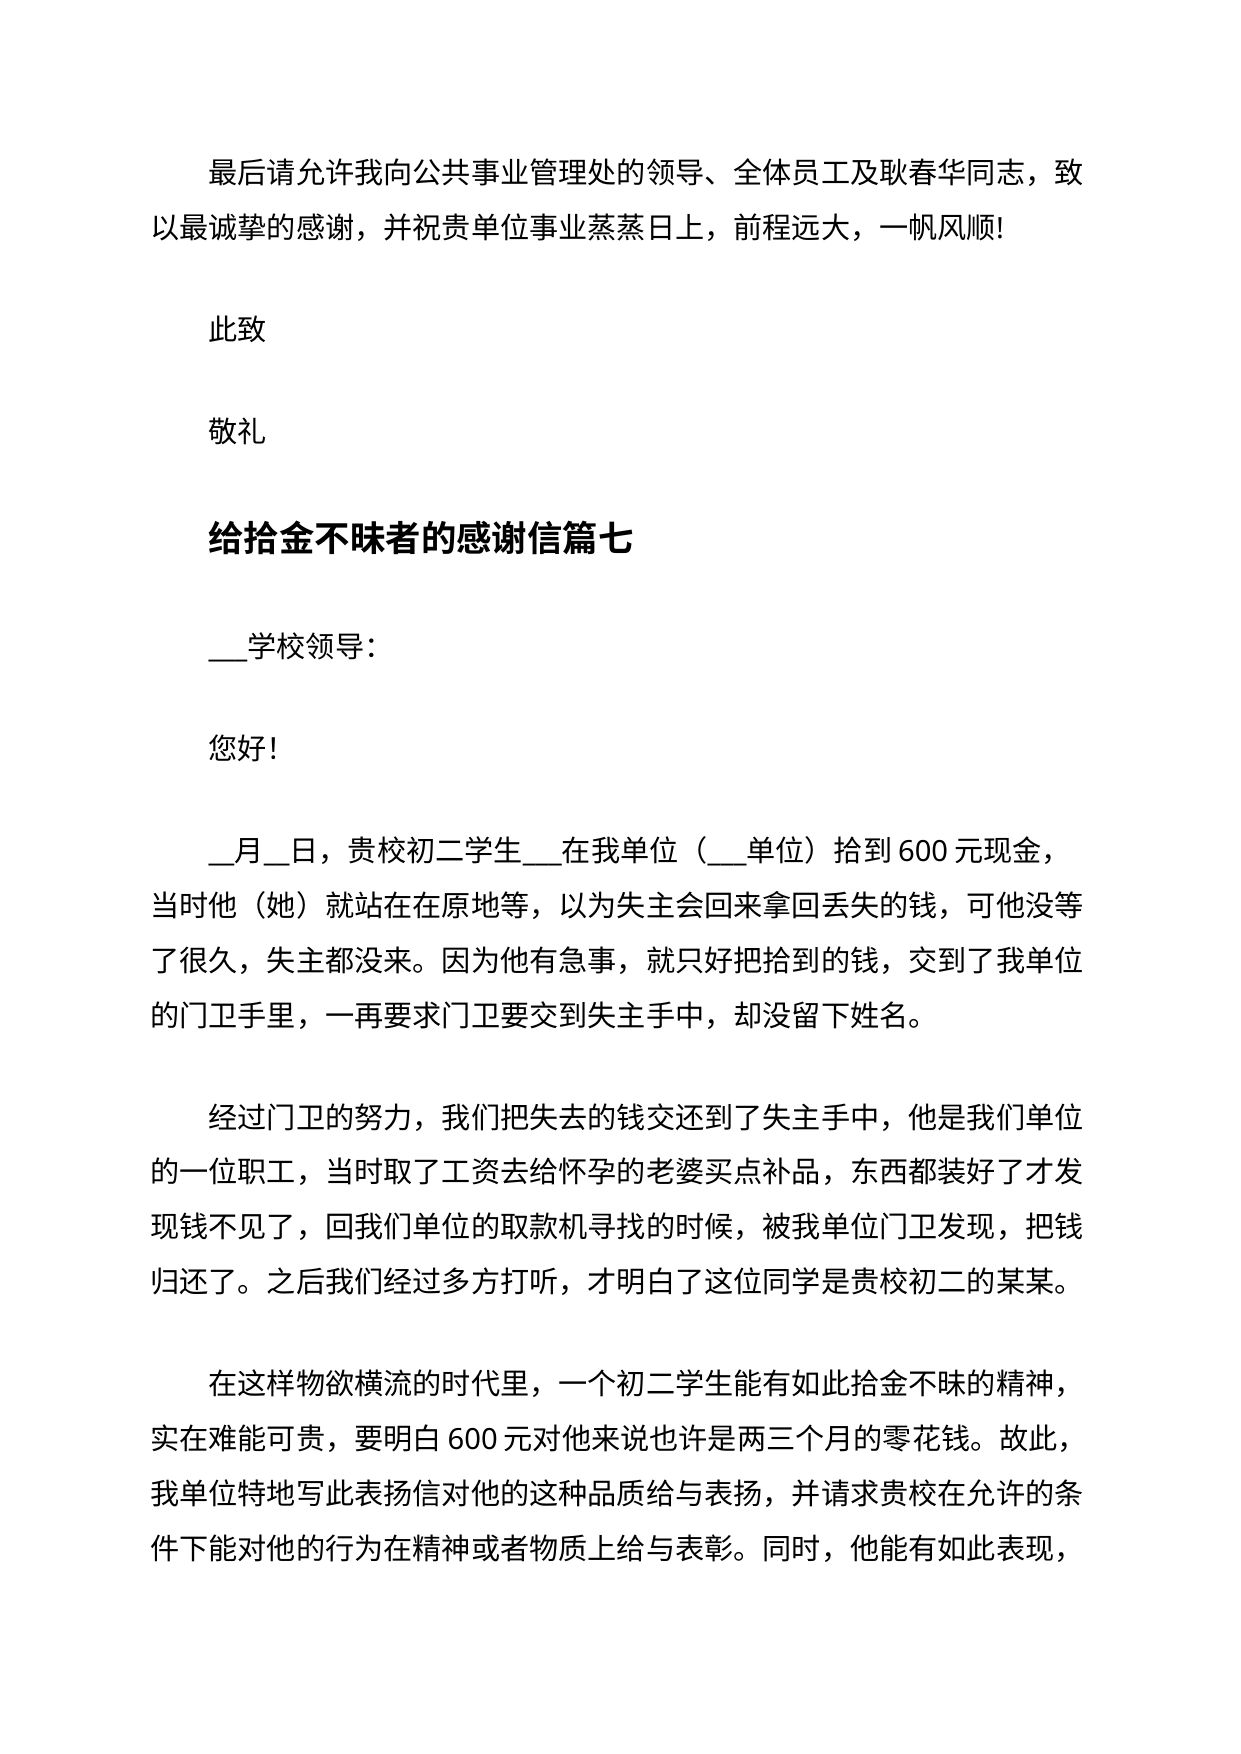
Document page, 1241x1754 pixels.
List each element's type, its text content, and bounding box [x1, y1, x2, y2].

text __月__日，贵校初二学生___在我单位（___单位）拾到600元现金，当时他（她）就站在在原地等，以为失主会回来拿回丢失的钱，可他没等了很久，失主都没来。因为他有急事，就只好把拾到的钱，交到了我单位的门卫手里，一再要求门卫要交到失主手中，却没留下姓名。 [150, 828, 1090, 1035]
text 给拾金不昧者的感谢信篇七 [150, 510, 1090, 562]
text 最后请允许我向公共事业管理处的领导、全体员工及耿春华同志，致以最诚挚的感谢，并祝贵单位事业蒸蒸日上，前程远大，一帆风顺! [150, 150, 1090, 247]
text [150, 1361, 1090, 1568]
text 敬礼 [150, 409, 1090, 451]
text 您好！ [150, 726, 1090, 768]
text ___学校领导： [150, 624, 1090, 666]
text 经过门卫的努力，我们把失去的钱交还到了失主手中，他是我们单位的一位职工，当时取了工资去给怀孕的老婆买点补品，东西都装好了才发现钱不见了，回我们单位的取款机寻找的时候，被我单位门卫发现，把钱归还了。之后我们经过多方打听，才明白了这位同学是贵校初二的某某。 [150, 1094, 1090, 1301]
text 此致 [150, 307, 1090, 349]
